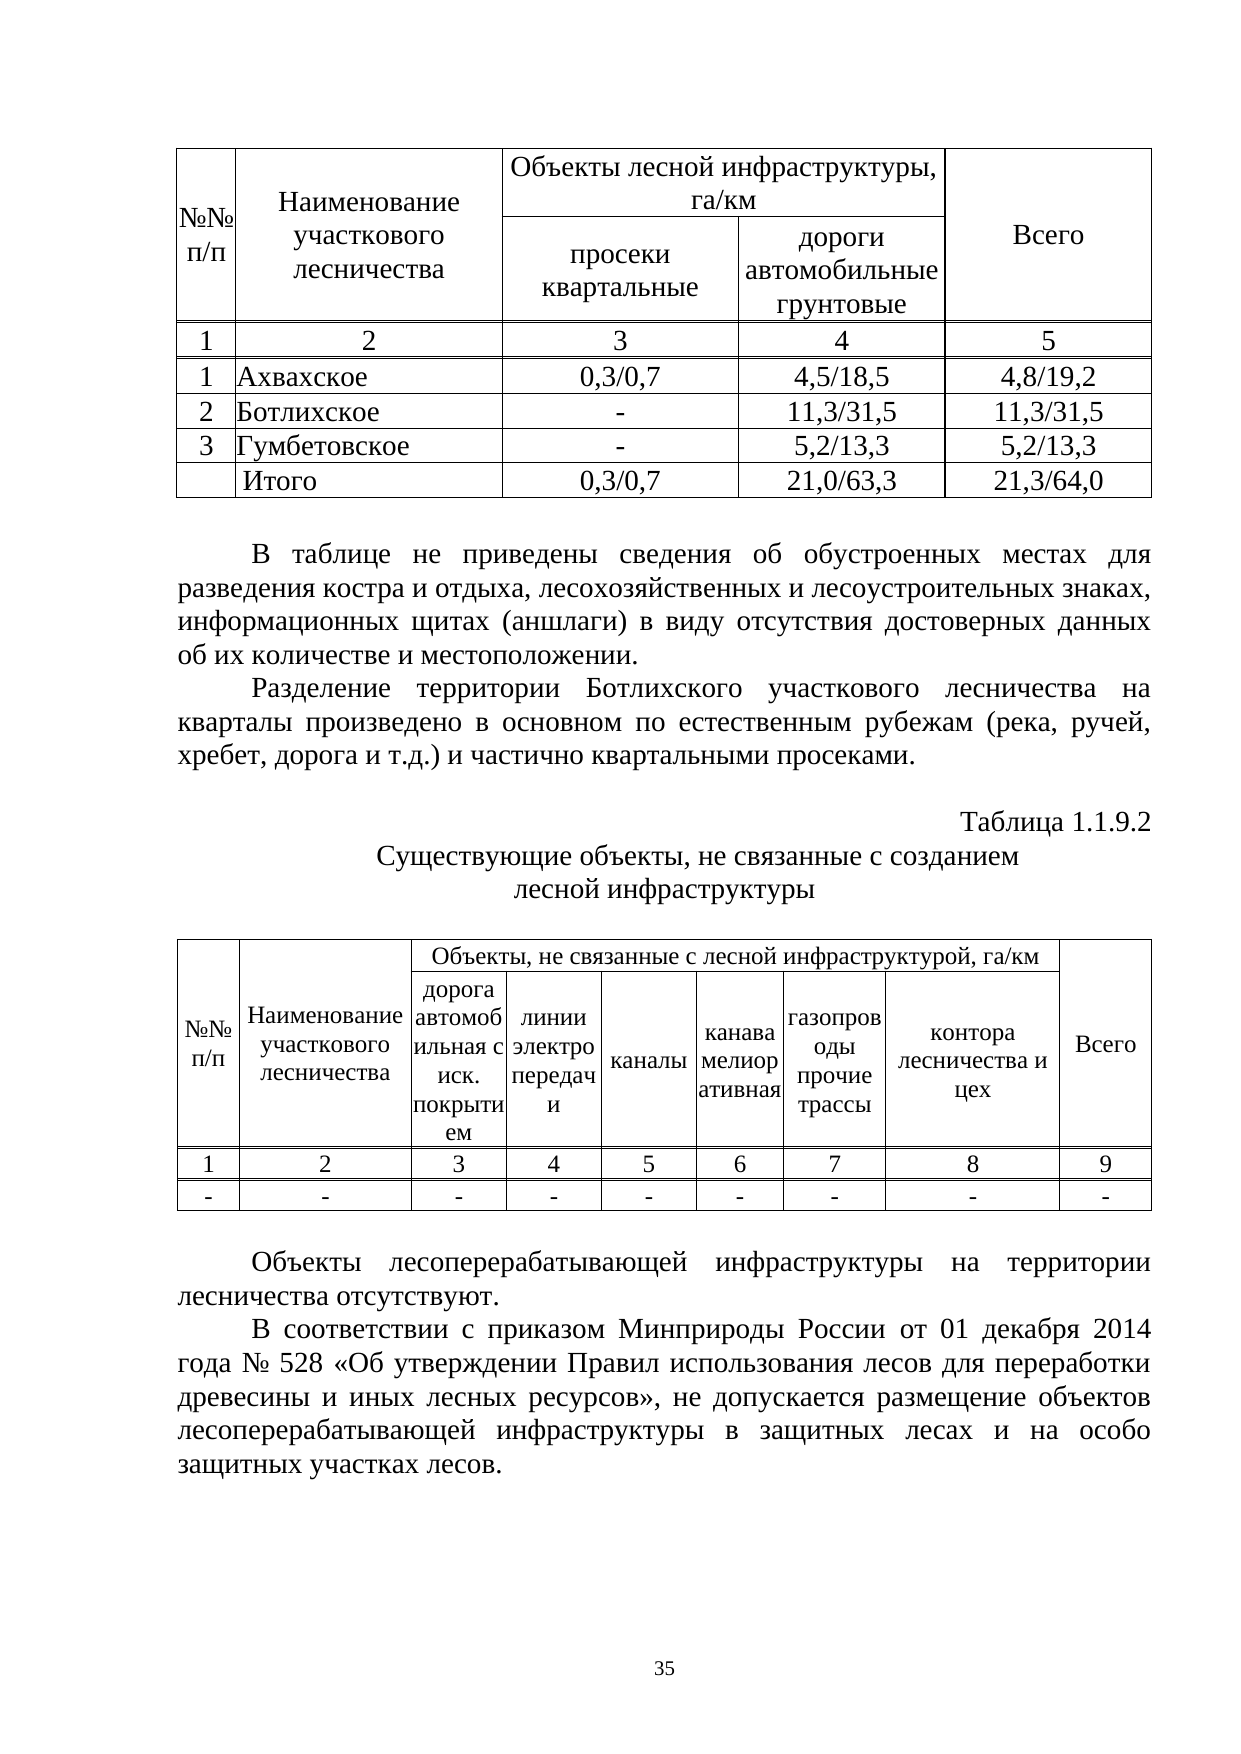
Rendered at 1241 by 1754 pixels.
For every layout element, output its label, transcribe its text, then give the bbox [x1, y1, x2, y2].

table_cell - [886, 1181, 1059, 1210]
table_cell линии электропередачи [507, 972, 601, 1146]
table_cell - [240, 1181, 411, 1210]
text Объекты лесоперерабатывающей инфраструктуры на территории лесничества отсутствуют. [177, 1244, 1152, 1312]
text Таблица 1.1.9.2 [177, 804, 1152, 838]
table_cell - [1060, 1181, 1151, 1210]
table_cell 21,0/63,3 [739, 463, 944, 497]
table_cell [177, 463, 235, 497]
table_cell каналы [602, 972, 696, 1146]
table_cell - [178, 1181, 239, 1210]
table_cell газопроводы прочие трассы [784, 972, 885, 1146]
table_cell 4,5/18,5 [739, 359, 944, 393]
table_cell 1 [177, 359, 235, 393]
text В таблице не приведены сведения об обустроенных местах для разведения костра и отдыха, лесохозяйственных и лесоустроительных знаках, информационных щитах (аншлаги) в виду отсутствия достоверных данных об их количестве и местоположении. [177, 536, 1152, 670]
table_cell 2 [240, 1149, 411, 1178]
table_header Всего [1060, 940, 1151, 1146]
text В соответствии с приказом Минприроды России от 01 декабря 2014 года № 528 «Об утверждении Правил использования лесов для переработки древесины и иных лесных ресурсов», не допускается размещение объектов лесоперерабатывающей инфраструктуры в защитных лесах и на особо защитных участках лесов. [177, 1312, 1152, 1479]
table_cell просеки квартальные [503, 217, 738, 319]
table_cell - [602, 1181, 696, 1210]
table_cell 4,8/19,2 [946, 359, 1151, 393]
table_cell - [507, 1181, 601, 1210]
table_cell 5,2/13,3 [946, 429, 1151, 462]
table_cell 7 [784, 1149, 885, 1178]
table_cell 3 [412, 1149, 506, 1178]
table_cell 9 [1060, 1149, 1151, 1178]
table_cell 3 [503, 323, 738, 356]
table_cell дороги автомобильные грунтовые [739, 217, 944, 319]
table_cell - [697, 1181, 783, 1210]
table_header Всего [946, 149, 1151, 319]
table_cell 4 [507, 1149, 601, 1178]
table_cell 5,2/13,3 [739, 429, 944, 462]
table_cell 3 [177, 429, 235, 462]
table_cell 5 [602, 1149, 696, 1178]
table_header Наименование участкового лесничества [240, 940, 411, 1146]
table_cell - [412, 1181, 506, 1210]
table_cell 5 [946, 323, 1151, 356]
text Разделение территории Ботлихского участкового лесничества на кварталы произведено в основном по естественным рубежам (река, ручей, хребет, дорога и т.д.) и частично квартальными просеками. [177, 670, 1152, 771]
table_header №№ п/п [177, 149, 235, 319]
table_cell 11,3/31,5 [946, 394, 1151, 427]
table_header №№ п/п [178, 940, 239, 1146]
table_cell 2 [236, 323, 502, 356]
table_cell дорога автомобильная с иск. покрытием [412, 972, 506, 1146]
table_cell 11,3/31,5 [739, 394, 944, 427]
table_header Наименование участкового лесничества [236, 149, 502, 319]
table_cell 0,3/0,7 [503, 463, 738, 497]
table_cell Гумбетовское [236, 429, 502, 462]
table_cell 1 [178, 1149, 239, 1178]
table_cell канава мелиоративная [697, 972, 783, 1146]
table_cell 6 [697, 1149, 783, 1178]
table_cell 4 [739, 323, 944, 356]
table_cell - [503, 394, 738, 427]
table_cell Ахвахское [236, 359, 502, 393]
table_cell контора лесничества и цех [886, 972, 1059, 1146]
table_cell 8 [886, 1149, 1059, 1178]
table_cell 0,3/0,7 [503, 359, 738, 393]
table_cell 2 [177, 394, 235, 427]
table_cell 21,3/64,0 [946, 463, 1151, 497]
table_cell Итого [236, 463, 502, 497]
table_header Объекты лесной инфраструктуры, га/км [503, 149, 944, 216]
table_header Объекты, не связанные с лесной инфраструктурой, га/км [412, 940, 1059, 971]
table_cell - [503, 429, 738, 462]
table_cell 1 [177, 323, 235, 356]
table_cell - [784, 1181, 885, 1210]
table_cell Ботлихское [236, 394, 502, 427]
text Существующие объекты, не связанные с созданием лесной инфраструктуры [177, 838, 1152, 905]
